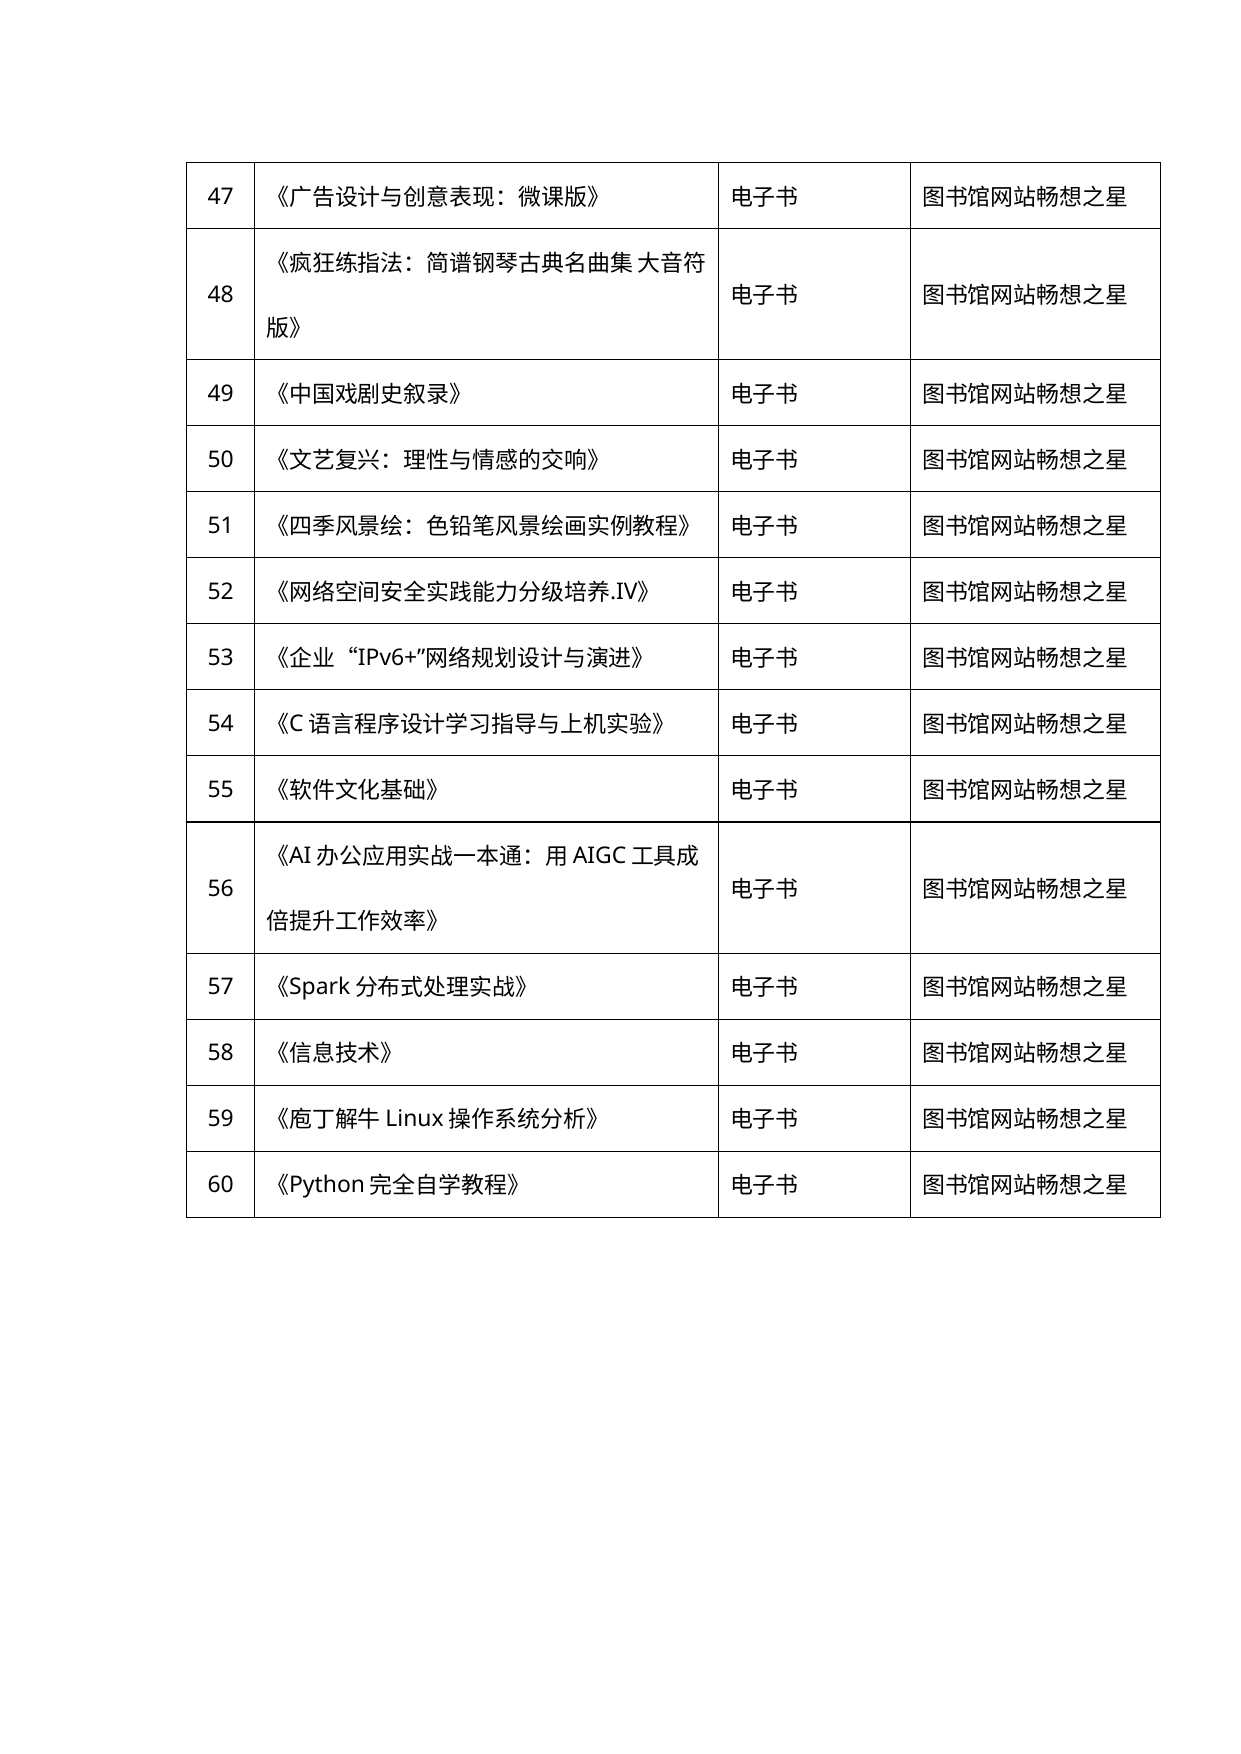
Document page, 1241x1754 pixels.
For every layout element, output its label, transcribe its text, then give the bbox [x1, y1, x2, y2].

table_cell 图书馆网站畅想之星 [911, 163, 1160, 228]
table_cell 《广告设计与创意表现：微课版》 [255, 163, 718, 228]
table_cell 60 [187, 1152, 254, 1217]
table_cell 图书馆网站畅想之星 [911, 1152, 1160, 1217]
table_cell 《C语言程序设计学习指导与上机实验》 [255, 690, 718, 755]
table_cell 电子书 [719, 1086, 910, 1151]
table_cell 电子书 [719, 756, 910, 821]
table_cell 电子书 [719, 229, 910, 359]
table_cell 52 [187, 558, 254, 623]
table_cell 电子书 [719, 1020, 910, 1084]
table_cell 《AI办公应用实战一本通：用AIGC工具成倍提升工作效率》 [255, 823, 718, 952]
table_cell 49 [187, 360, 254, 425]
table_cell 图书馆网站畅想之星 [911, 360, 1160, 425]
table_cell 58 [187, 1020, 254, 1084]
table_cell 图书馆网站畅想之星 [911, 229, 1160, 359]
table_cell 《文艺复兴：理性与情感的交响》 [255, 426, 718, 491]
table_cell 《四季风景绘：色铅笔风景绘画实例教程》 [255, 492, 718, 557]
table_cell 57 [187, 954, 254, 1018]
table_cell 56 [187, 823, 254, 952]
table_cell 电子书 [719, 492, 910, 557]
table_cell 图书馆网站畅想之星 [911, 1086, 1160, 1151]
table_cell 47 [187, 163, 254, 228]
table_cell 《企业“IPv6+”网络规划设计与演进》 [255, 624, 718, 689]
table_cell 图书馆网站畅想之星 [911, 426, 1160, 491]
table_cell 《Spark分布式处理实战》 [255, 954, 718, 1018]
table_cell 48 [187, 229, 254, 359]
table_cell 电子书 [719, 954, 910, 1018]
table_cell 《Python完全自学教程》 [255, 1152, 718, 1217]
table_cell 《庖丁解牛Linux操作系统分析》 [255, 1086, 718, 1151]
table_cell 54 [187, 690, 254, 755]
table_cell 55 [187, 756, 254, 821]
table_cell 图书馆网站畅想之星 [911, 756, 1160, 821]
table_cell 图书馆网站畅想之星 [911, 954, 1160, 1018]
table_cell 59 [187, 1086, 254, 1151]
table_cell 图书馆网站畅想之星 [911, 624, 1160, 689]
table_cell 电子书 [719, 163, 910, 228]
table_cell 图书馆网站畅想之星 [911, 492, 1160, 557]
table_cell 电子书 [719, 624, 910, 689]
table_cell 电子书 [719, 360, 910, 425]
table_cell 电子书 [719, 1152, 910, 1217]
table_cell 电子书 [719, 690, 910, 755]
table_cell 图书馆网站畅想之星 [911, 823, 1160, 952]
table_cell 53 [187, 624, 254, 689]
table_cell 图书馆网站畅想之星 [911, 558, 1160, 623]
table_cell 电子书 [719, 426, 910, 491]
table_cell 《网络空间安全实践能力分级培养.IV》 [255, 558, 718, 623]
table_cell 电子书 [719, 558, 910, 623]
table_cell 51 [187, 492, 254, 557]
table_cell 《软件文化基础》 [255, 756, 718, 821]
table_cell 《疯狂练指法：简谱钢琴古典名曲集 大音符版》 [255, 229, 718, 359]
table_cell 电子书 [719, 823, 910, 952]
table_cell 图书馆网站畅想之星 [911, 690, 1160, 755]
table_cell 《信息技术》 [255, 1020, 718, 1084]
table_cell 《中国戏剧史叙录》 [255, 360, 718, 425]
table_cell 图书馆网站畅想之星 [911, 1020, 1160, 1084]
table_cell 50 [187, 426, 254, 491]
